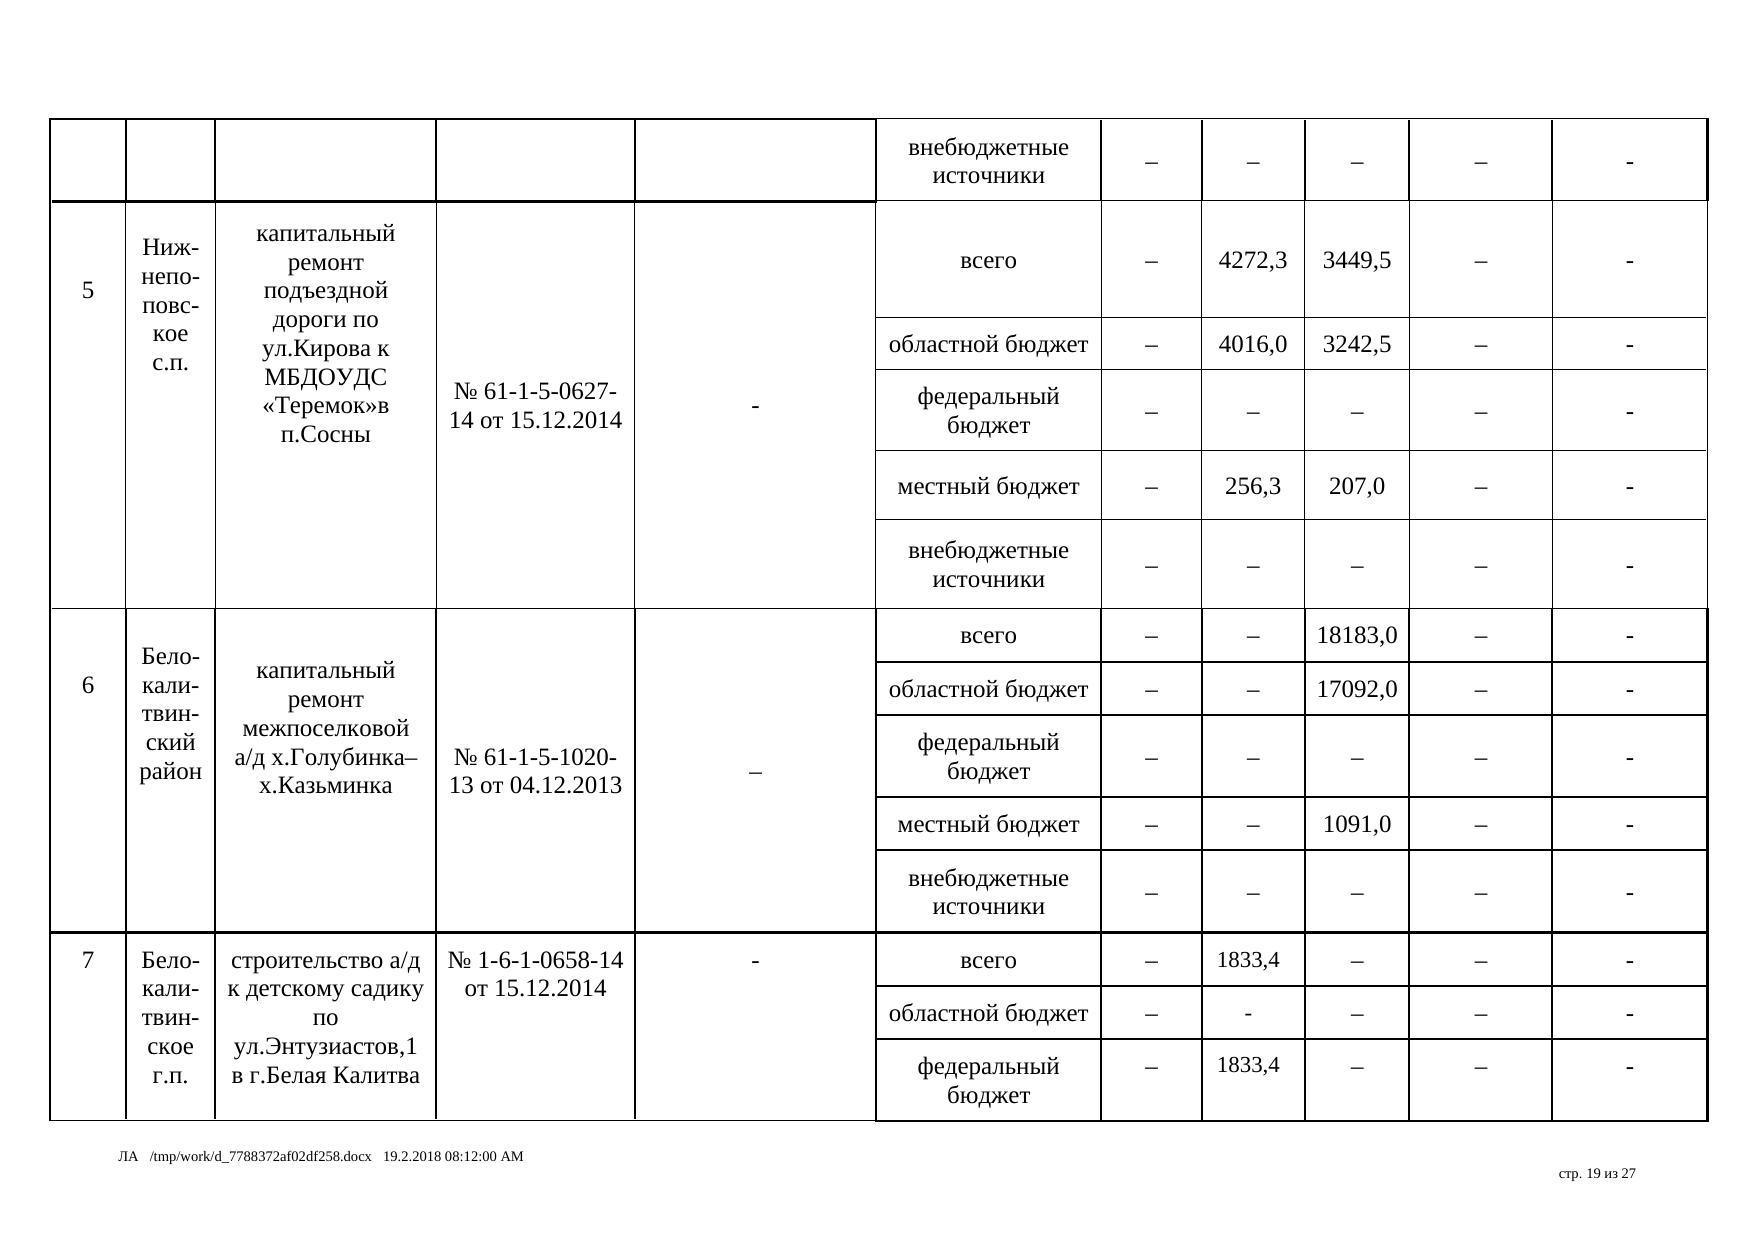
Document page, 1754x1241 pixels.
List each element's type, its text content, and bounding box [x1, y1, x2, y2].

table_cell – [1306, 716, 1408, 796]
table_cell - [1553, 798, 1706, 849]
table_cell капитальный ремонт подъездной дороги по ул.Кирова к МБДОУДС «Теремок»в п.Сосны [216, 203, 436, 608]
table_cell 6 [51, 609, 125, 931]
table_cell - [1203, 987, 1304, 1038]
table_cell строительство а/д к детскому садику по ул.Энтузиастов,1 в г.Белая Калитва [215, 934, 436, 1120]
table_cell – [1306, 934, 1408, 985]
table_cell – [1102, 318, 1201, 369]
table_cell – [1410, 451, 1552, 519]
table_cell федеральный бюджет [877, 1040, 1100, 1120]
table_cell - [1553, 369, 1707, 450]
table_cell – [1305, 520, 1409, 608]
table_cell 207,0 [1305, 451, 1409, 519]
table_cell 7 [51, 934, 126, 1120]
table_cell 4272,3 [1202, 201, 1304, 317]
table_cell – [1306, 851, 1408, 931]
table_cell – [1102, 520, 1201, 608]
table_cell № 61-1-5-0627-14 от 15.12.2014 [437, 203, 634, 608]
table_cell – [1410, 370, 1552, 450]
table_cell – [1202, 370, 1304, 450]
table_cell – [1102, 370, 1201, 450]
table_cell - [1552, 119, 1706, 200]
table_cell Ниж-непо-повс-кое с.п. [126, 203, 215, 608]
table_cell – [1101, 119, 1202, 200]
table_cell № 61-1-5-1020-13 от 04.12.2013 [437, 609, 634, 931]
table_cell – [1306, 987, 1408, 1038]
table_cell всего [876, 201, 1101, 317]
table_cell областной бюджет [877, 663, 1100, 714]
table_cell – [1305, 370, 1409, 450]
table_cell - [1553, 716, 1706, 796]
table_cell - [1553, 609, 1706, 661]
table_cell – [1410, 1040, 1551, 1120]
table_cell всего [877, 934, 1100, 985]
table_cell - [1553, 317, 1707, 369]
table_cell федеральный бюджет [877, 716, 1100, 796]
table_cell внебюджетные источники [877, 851, 1100, 931]
table_cell – [1306, 1040, 1408, 1120]
table_cell - [1553, 987, 1706, 1038]
table_cell – [1102, 609, 1201, 661]
table_cell – [1203, 798, 1304, 849]
table_cell – [1410, 798, 1551, 849]
table_cell – [1102, 987, 1201, 1038]
table_cell местный бюджет [877, 798, 1100, 849]
table_cell – [636, 609, 875, 931]
table_cell – [1203, 716, 1304, 796]
table_cell всего [877, 609, 1100, 661]
table_cell областной бюджет [876, 318, 1101, 369]
table_cell – [1102, 934, 1201, 985]
table_cell - [635, 934, 875, 1120]
table_cell внебюджетные источники [876, 520, 1101, 608]
table_cell – [1410, 934, 1551, 985]
table_cell – [1410, 318, 1552, 369]
table_cell - [1553, 934, 1706, 985]
table_cell капитальный ремонт межпоселковой а/д х.Голубинка–х.Казьминка [216, 609, 435, 931]
table_cell Бело-кали-твин-ское г.п. [126, 934, 215, 1120]
table_cell 1091,0 [1306, 798, 1408, 849]
table_cell 3449,5 [1305, 201, 1409, 317]
table_cell - [1553, 450, 1707, 519]
table_cell 256,3 [1202, 451, 1304, 519]
table_cell - [635, 203, 875, 608]
table_cell – [1409, 119, 1552, 200]
table_cell – [1410, 609, 1551, 661]
table_cell – [1305, 119, 1409, 200]
table_cell - [1553, 663, 1706, 714]
table_cell – [1203, 851, 1304, 931]
table_cell – [1102, 851, 1201, 931]
table_cell 1833,4 [1203, 1040, 1304, 1120]
table_cell областной бюджет [877, 987, 1100, 1038]
table_cell – [1102, 798, 1201, 849]
table_cell – [1102, 1040, 1201, 1120]
table_cell – [1203, 663, 1304, 714]
table_cell – [1202, 520, 1304, 608]
table_cell местный бюджет [876, 451, 1101, 519]
table_cell - [1553, 201, 1707, 317]
table_cell - [1553, 519, 1707, 608]
table_cell - [1553, 851, 1706, 931]
table_cell – [1410, 851, 1551, 931]
table_cell – [1410, 201, 1552, 317]
table_cell – [1410, 520, 1552, 608]
table_cell – [1102, 716, 1201, 796]
table_cell - [1553, 1040, 1706, 1120]
table_cell – [1202, 119, 1304, 200]
table_cell 3242,5 [1305, 318, 1409, 369]
table_cell 17092,0 [1306, 663, 1408, 714]
table_cell Бело-кали-твин-ский район [127, 609, 214, 931]
table_cell 5 [51, 201, 125, 608]
table_cell внебюджетные источники [877, 119, 1101, 200]
table_cell 1833,4 [1203, 934, 1304, 985]
table_cell № 1-6-1-0658-14 от 15.12.2014 [436, 934, 635, 1120]
table_cell – [1410, 987, 1551, 1038]
table_cell – [1410, 716, 1551, 796]
table_cell 4016,0 [1202, 318, 1304, 369]
table_cell 18183,0 [1306, 609, 1408, 661]
table_cell – [1203, 609, 1304, 661]
table_cell федеральный бюджет [876, 370, 1101, 450]
table_cell – [1102, 201, 1201, 317]
table_cell – [1102, 663, 1201, 714]
table_cell – [1102, 451, 1201, 519]
table_cell – [1410, 663, 1551, 714]
